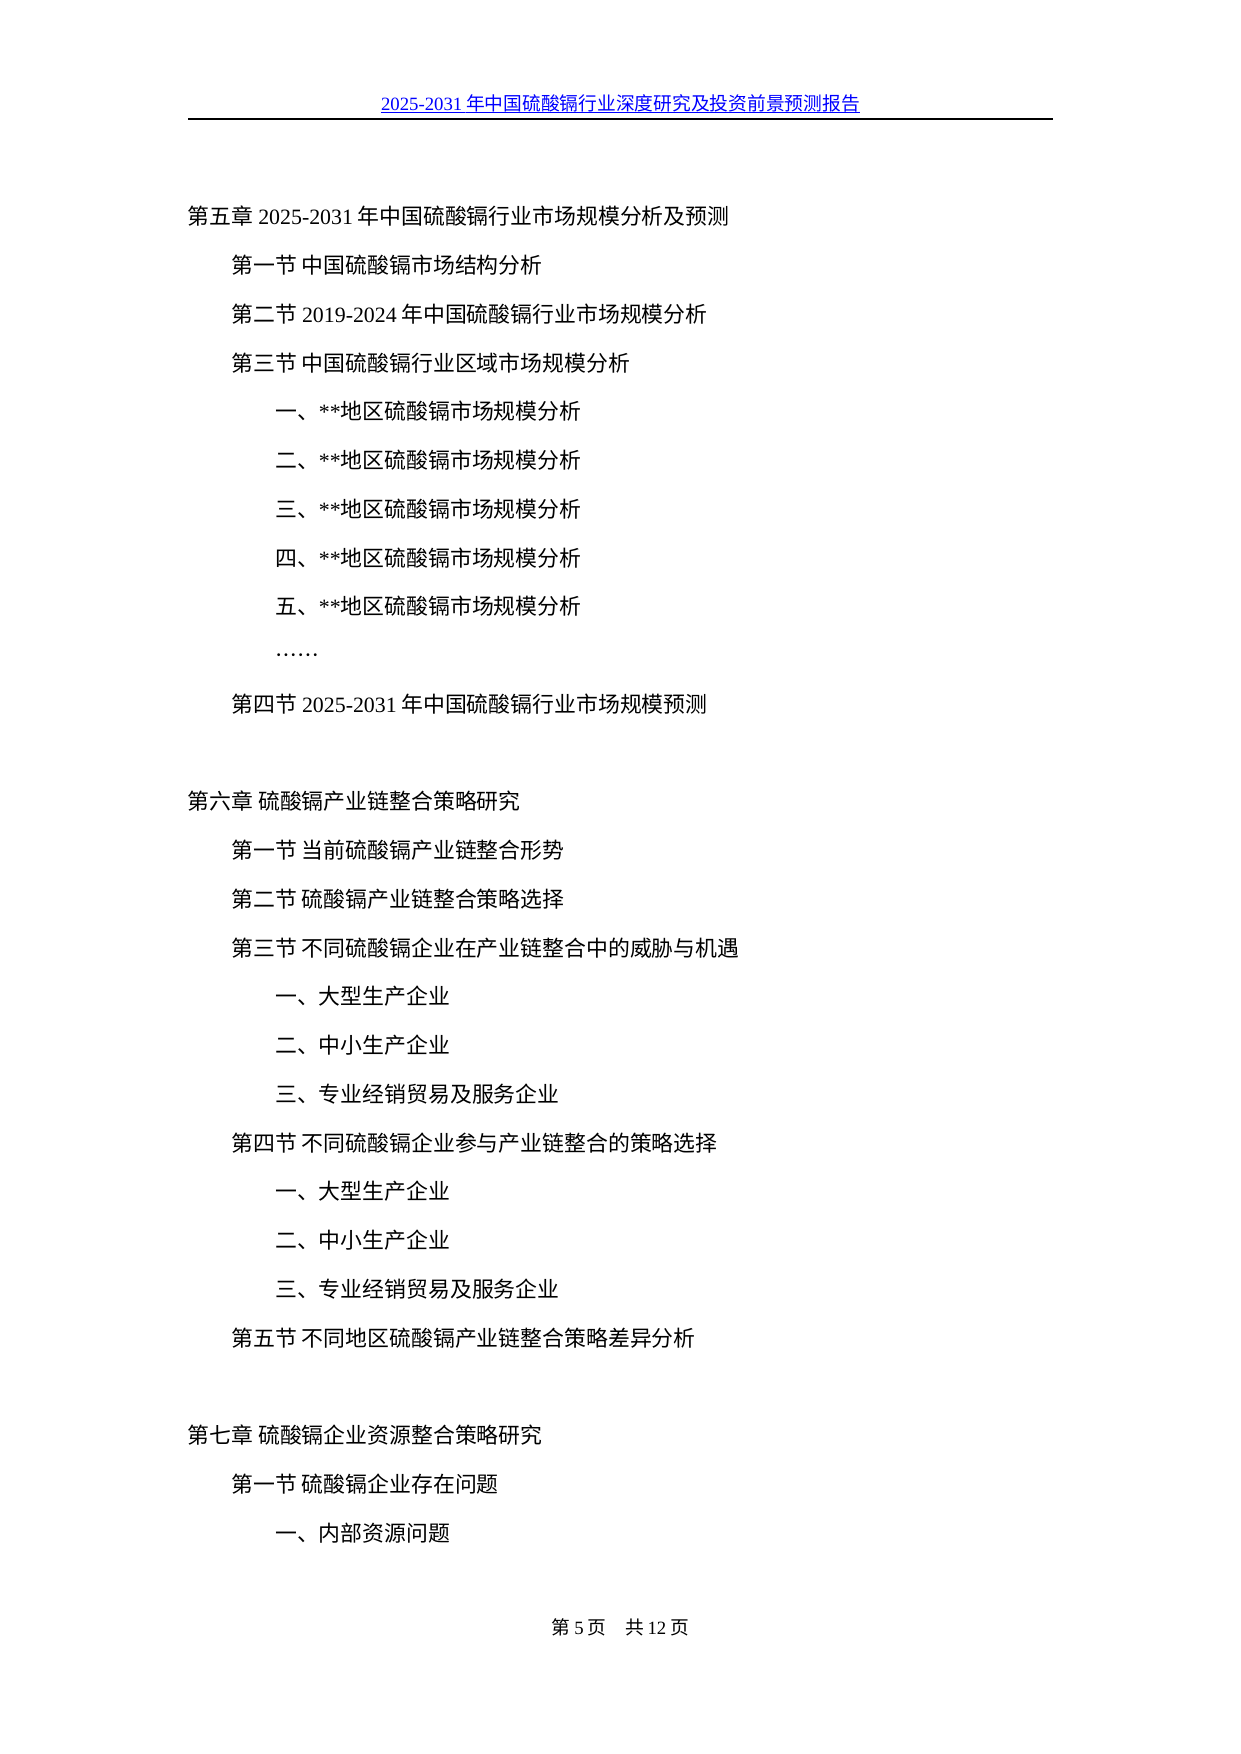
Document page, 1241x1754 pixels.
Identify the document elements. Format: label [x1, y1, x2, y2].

text [187, 150, 1053, 1548]
